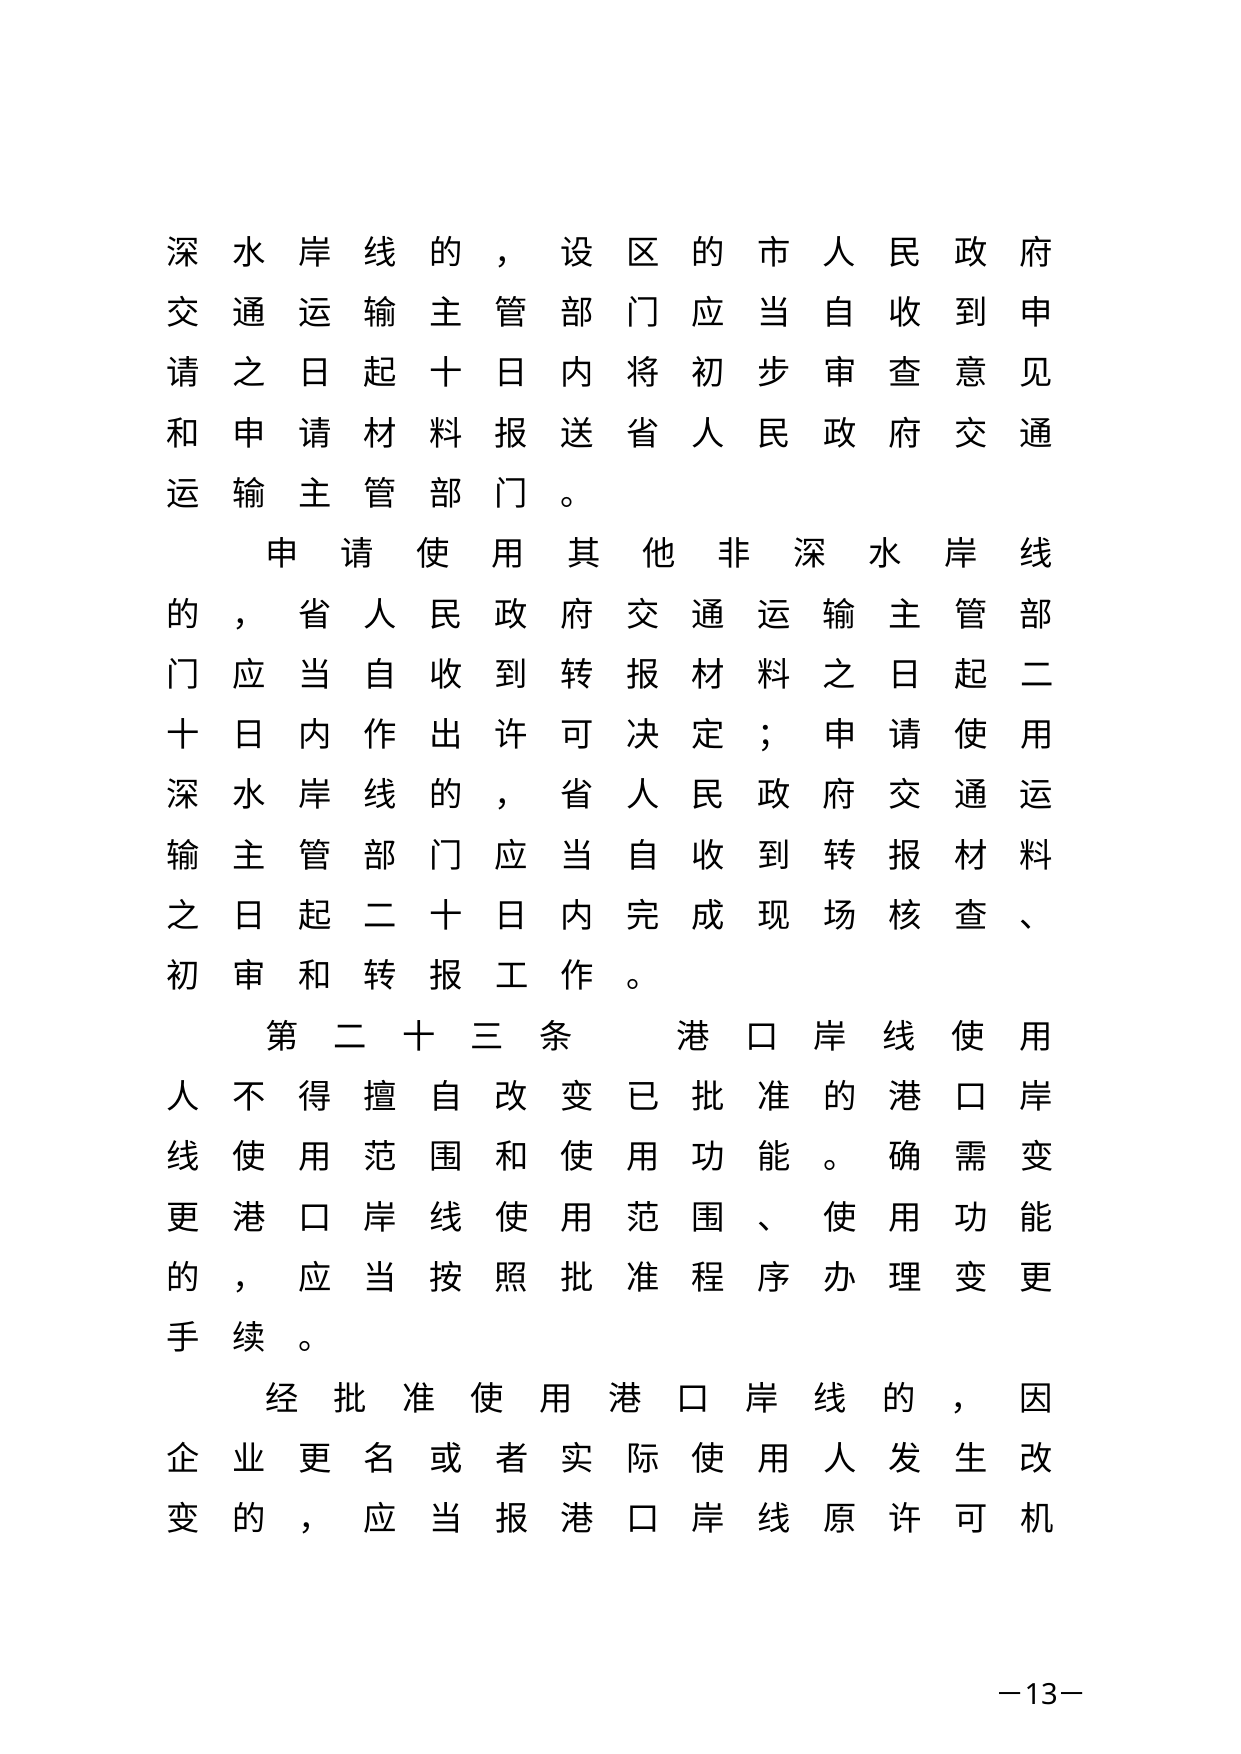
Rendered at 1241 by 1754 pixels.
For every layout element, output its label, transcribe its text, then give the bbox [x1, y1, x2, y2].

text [167, 219, 1085, 521]
text 申请使用其他非深水岸线的，省人民政府交通运输主管部门应当自收到转报材料之日起二十日内作出许可决定；申请使用深水岸线的，省人民政府交通运输主管部门应当自收到转报材料之日起二十日内完成现场核查、初审和转报工作。 [167, 521, 1085, 1003]
text 第二十三条 港口岸线使用人不得擅自改变已批准的港口岸线使用范围和使用功能。确需变更港口岸线使用范围、使用功能的，应当按照批准程序办理变更手续。 [167, 1003, 1085, 1365]
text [167, 1365, 1085, 1546]
